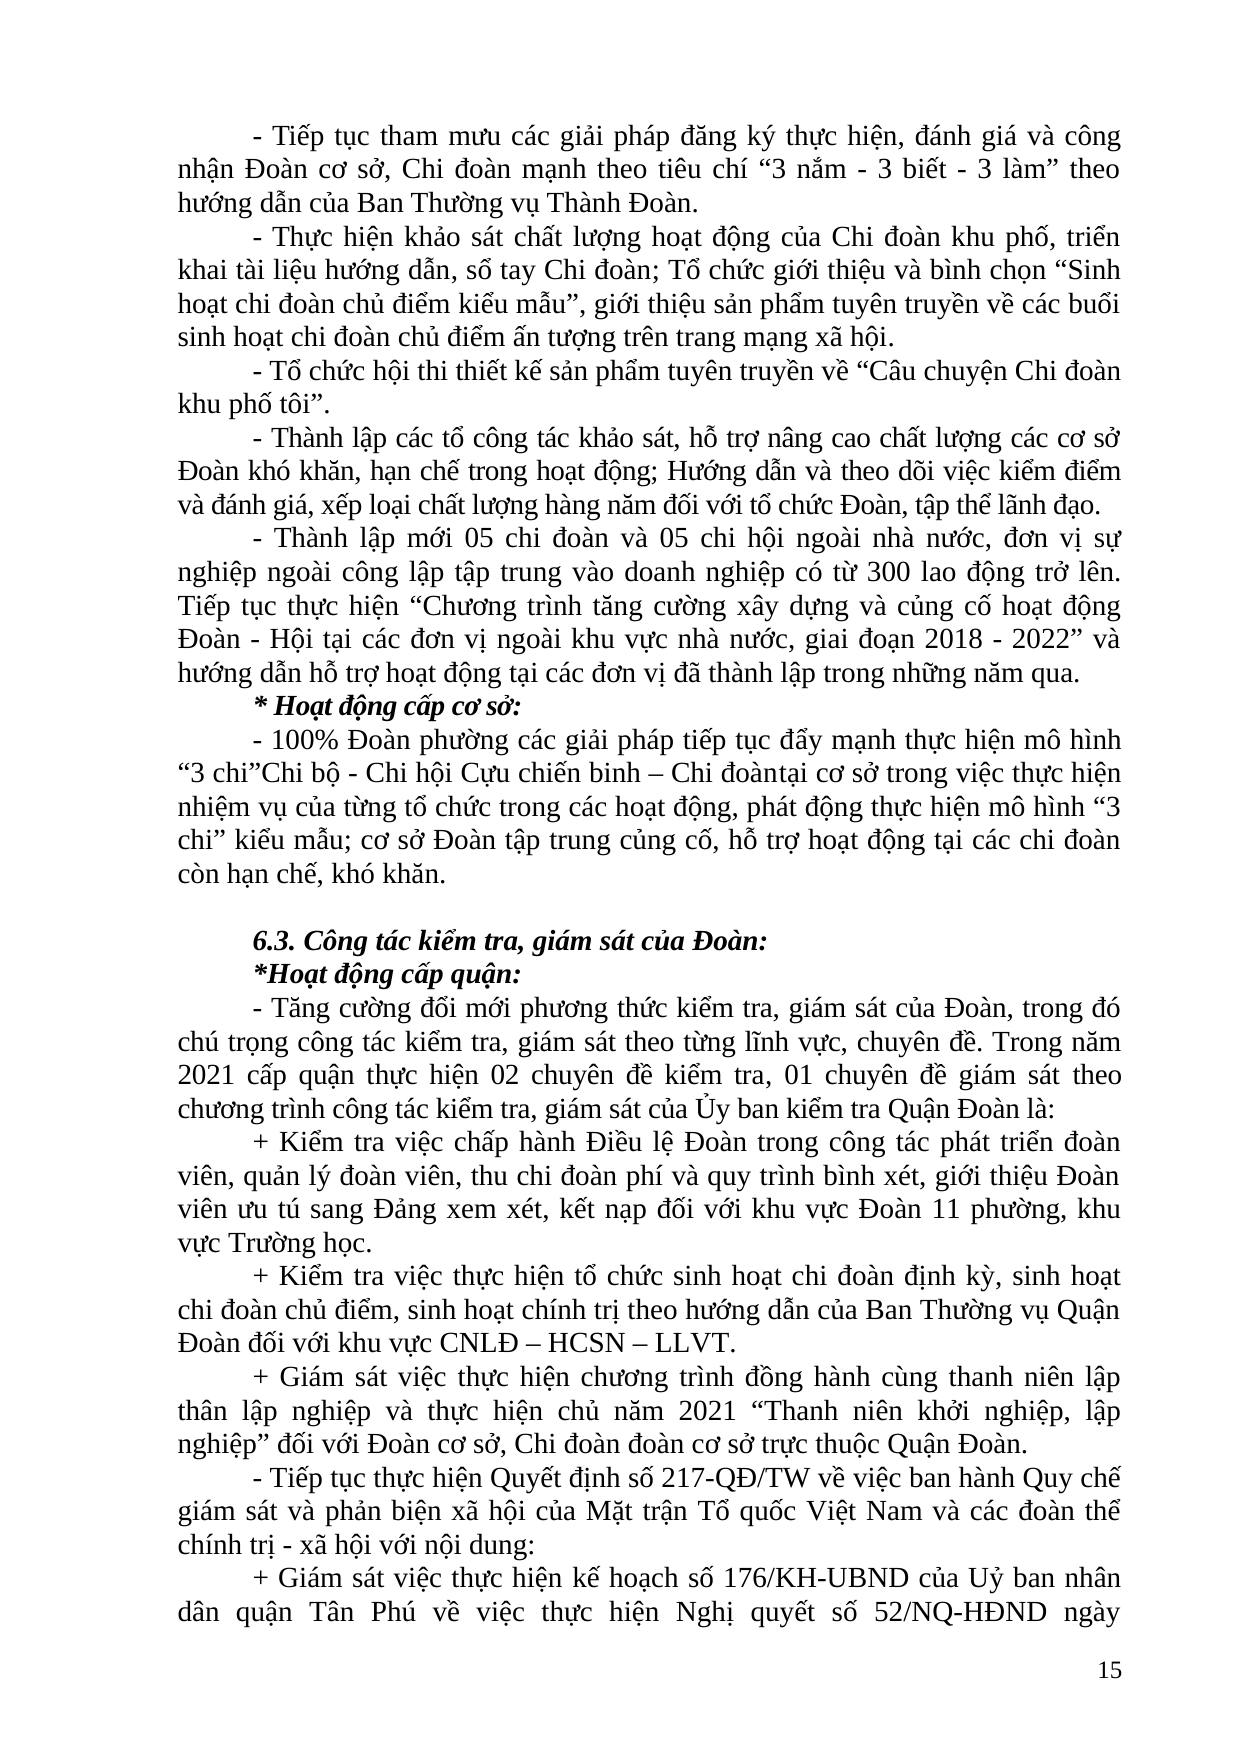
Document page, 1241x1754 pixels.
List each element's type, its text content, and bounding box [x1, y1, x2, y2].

text - Tiếp tục thực hiện Quyết định số 217-QĐ/TW về việc ban hành Quy chế giám sát và phản biện xã hội của Mặt trận Tổ quốc Việt Nam và các đoàn thể chính trị - xã hội với nội dung: [177, 1460, 1122, 1560]
text - Tổ chức hội thi thiết kế sản phẩm tuyên truyền về “Câu chuyện Chi đoàn khu phố tôi”. [177, 353, 1122, 420]
text *Hoạt động cấp quận: [177, 957, 1122, 990]
text - Thành lập mới 05 chi đoàn và 05 chi hội ngoài nhà nước, đơn vị sự nghiệp ngoài công lập tập trung vào doanh nghiệp có từ 300 lao động trở lên. Tiếp tục thực hiện “Chương trình tăng cường xây dựng và củng cố hoạt động Đoàn - Hội tại các đơn vị ngoài khu vực nhà nước, giai đoạn 2018 - 2022” và hướng dẫn hỗ trợ hoạt động tại các đơn vị đã thành lập trong những năm qua. [177, 521, 1122, 688]
text - Tăng cường đổi mới phương thức kiểm tra, giám sát của Đoàn, trong đó chú trọng công tác kiểm tra, giám sát theo từng lĩnh vực, chuyên đề. Trong năm 2021 cấp quận thực hiện 02 chuyên đề kiểm tra, 01 chuyên đề giám sát theo chương trình công tác kiểm tra, giám sát của Ủy ban kiểm tra Quận Đoàn là: [177, 990, 1122, 1124]
text - Thực hiện khảo sát chất lượng hoạt động của Chi đoàn khu phố, triển khai tài liệu hướng dẫn, sổ tay Chi đoàn; Tổ chức giới thiệu và bình chọn “Sinh hoạt chi đoàn chủ điểm kiểu mẫu”, giới thiệu sản phẩm tuyên truyền về các buổi sinh hoạt chi đoàn chủ điểm ấn tượng trên trang mạng xã hội. [177, 219, 1122, 353]
text + Kiểm tra việc thực hiện tổ chức sinh hoạt chi đoàn định kỳ, sinh hoạt chi đoàn chủ điểm, sinh hoạt chính trị theo hướng dẫn của Ban Thường vụ Quận Đoàn đối với khu vực CNLĐ – HCSN – LLVT. [177, 1258, 1122, 1359]
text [177, 1560, 1122, 1627]
text + Kiểm tra việc chấp hành Điều lệ Đoàn trong công tác phát triển đoàn viên, quản lý đoàn viên, thu chi đoàn phí và quy trình bình xét, giới thiệu Đoàn viên ưu tú sang Đảng xem xét, kết nạp đối với khu vực Đoàn 11 phường, khu vực Trường học. [177, 1124, 1122, 1258]
text * Hoạt động cấp cơ sở: [177, 688, 1122, 722]
text - 100% Đoàn phường các giải pháp tiếp tục đẩy mạnh thực hiện mô hình “3 chi”Chi bộ - Chi hội Cựu chiến binh – Chi đoàntại cơ sở trong việc thực hiện nhiệm vụ của từng tổ chức trong các hoạt động, phát động thực hiện mô hình “3 chi” kiểu mẫu; cơ sở Đoàn tập trung củng cố, hỗ trợ hoạt động tại các chi đoàn còn hạn chế, khó khăn. [177, 722, 1122, 889]
text + Giám sát việc thực hiện chương trình đồng hành cùng thanh niên lập thân lập nghiệp và thực hiện chủ năm 2021 “Thanh niên khởi nghiệp, lập nghiệp” đối với Đoàn cơ sở, Chi đoàn đoàn cơ sở trực thuộc Quận Đoàn. [177, 1359, 1122, 1460]
text - Tiếp tục tham mưu các giải pháp đăng ký thực hiện, đánh giá và công nhận Đoàn cơ sở, Chi đoàn mạnh theo tiêu chí “3 nắm - 3 biết - 3 làm” theo hướng dẫn của Ban Thường vụ Thành Đoàn. [177, 118, 1122, 219]
text 6.3. Công tác kiểm tra, giám sát của Đoàn: [177, 923, 1122, 957]
text - Thành lập các tổ công tác khảo sát, hỗ trợ nâng cao chất lượng các cơ sở Đoàn khó khăn, hạn chế trong hoạt động; Hướng dẫn và theo dõi việc kiểm điểm và đánh giá, xếp loại chất lượng hàng năm đối với tổ chức Đoàn, tập thể lãnh đạo. [177, 420, 1122, 521]
